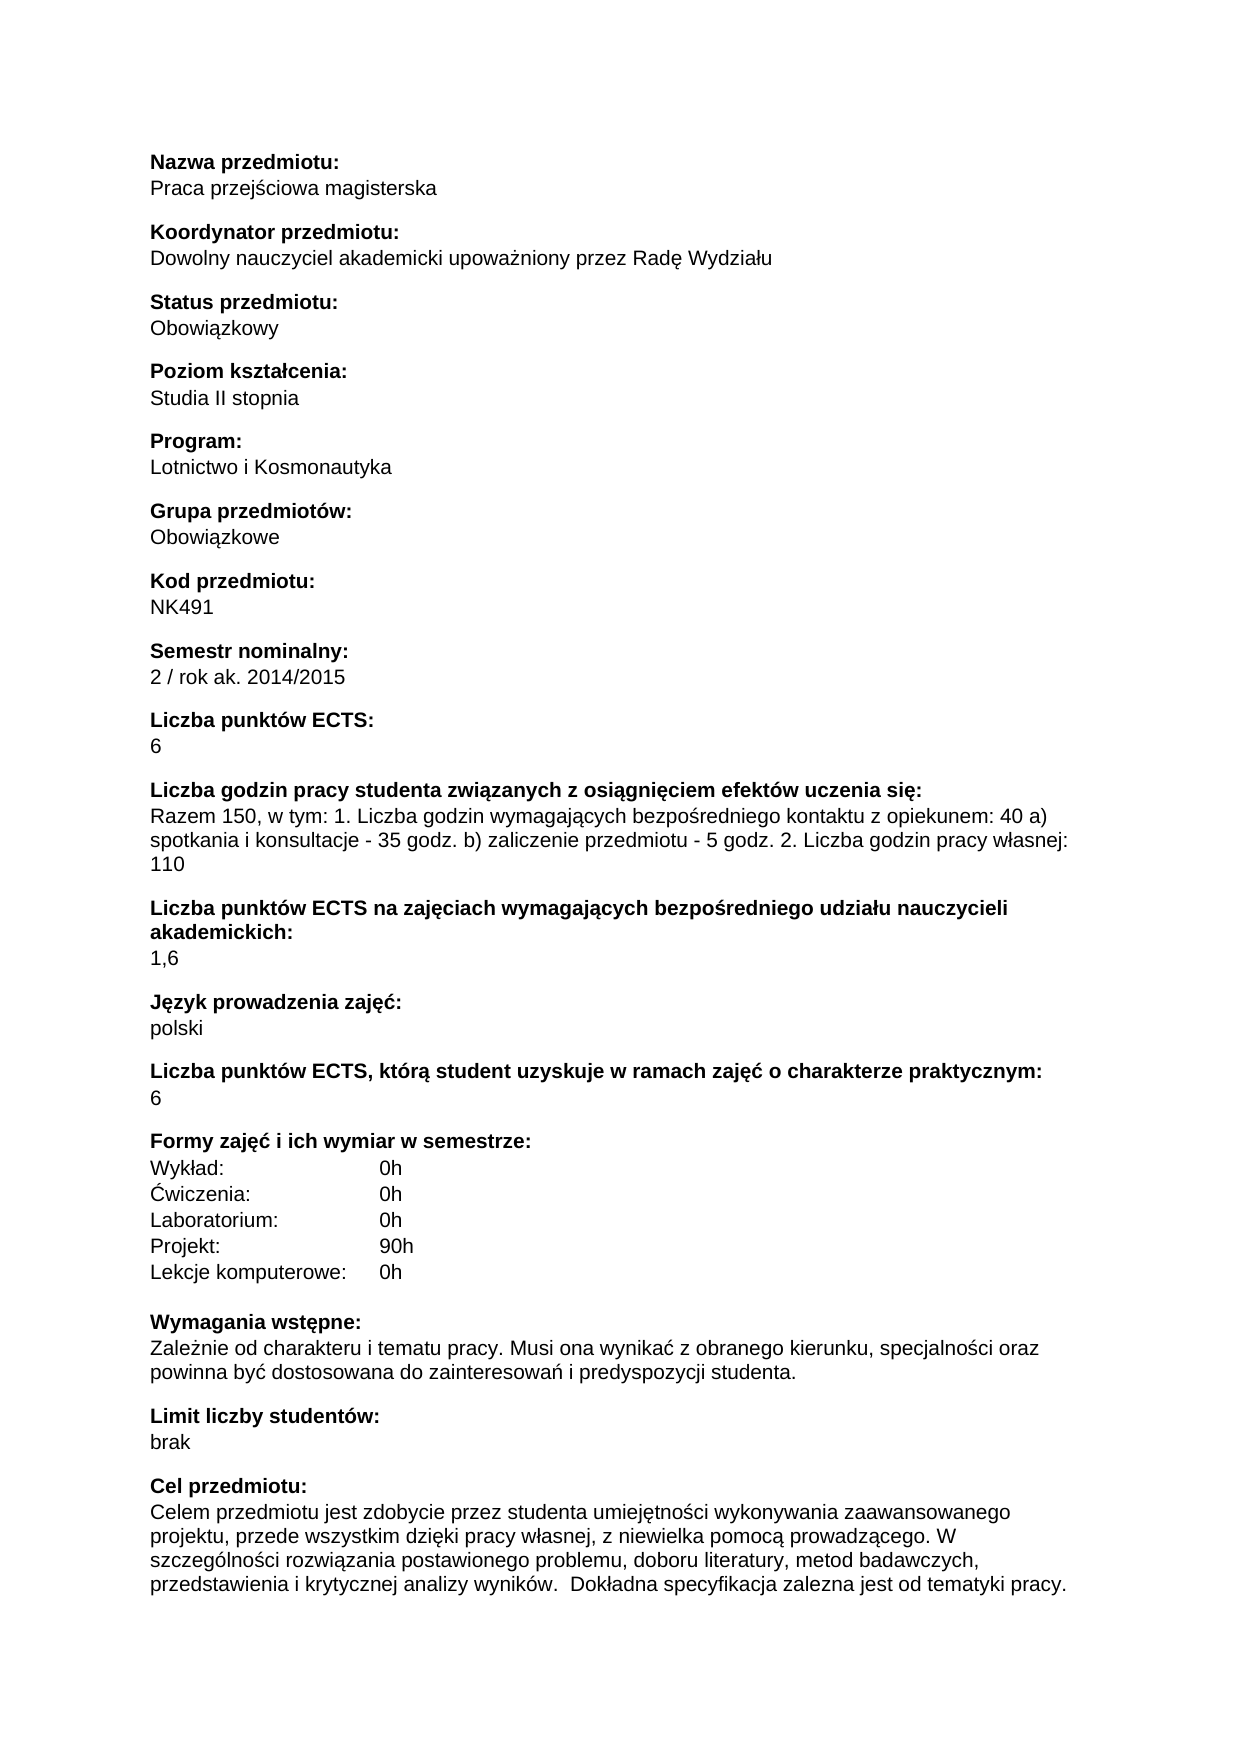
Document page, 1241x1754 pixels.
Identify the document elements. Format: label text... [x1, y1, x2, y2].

text Obowiązkowy [150, 316, 1090, 339]
text Obowiązkowe [150, 525, 1090, 549]
text Liczba godzin pracy studenta związanych z osiągnięciem efektów uczenia się: [150, 778, 1090, 802]
text Język prowadzenia zajęć: [150, 989, 1090, 1013]
text Formy zajęć i ich wymiar w semestrze: [150, 1129, 1090, 1153]
text Kod przedmiotu: [150, 569, 1090, 593]
text Cel przedmiotu: [150, 1473, 1090, 1497]
text 6 [150, 1085, 1090, 1109]
text Koordynator przedmiotu: [150, 220, 1090, 244]
text Semestr nominalny: [150, 638, 1090, 662]
text Razem 150, w tym: 1. Liczba godzin wymagających bezpośredniego kontaktu z opiekunem: 40 a) spotkania i konsultacje - 35 godz. b) zaliczenie przedmiotu - 5 godz. 2. Liczba godzin pracy własnej: 110 [150, 804, 1090, 876]
table_header Wykład: [140, 1156, 367, 1180]
text Liczba punktów ECTS: [150, 708, 1090, 732]
table_cell Projekt: [140, 1234, 367, 1258]
text Limit liczby studentów: [150, 1404, 1090, 1428]
text Poziom kształcenia: [150, 359, 1090, 383]
text Status przedmiotu: [150, 289, 1090, 313]
table_cell Ćwiczenia: [140, 1182, 367, 1206]
text Program: [150, 429, 1090, 453]
text Nazwa przedmiotu: [150, 150, 1090, 174]
table_cell Laboratorium: [140, 1208, 367, 1232]
text Liczba punktów ECTS na zajęciach wymagających bezpośredniego udziału nauczycieli akademickich: [150, 896, 1090, 944]
text Dowolny nauczyciel akademicki upoważniony przez Radę Wydziału [150, 246, 1090, 270]
text Wymagania wstępne: [150, 1310, 1090, 1334]
text Celem przedmiotu jest zdobycie przez studenta umiejętności wykonywania zaawansowanego projektu, przede wszystkim dzięki pracy własnej, z niewielka pomocą prowadzącego. W szczególności rozwiązania postawionego problemu, doboru literatury, metod badawczych, przedstawienia i krytycznej analizy wyników. Dokładna specyfikacja zalezna jest od tematyki pracy. [150, 1499, 1090, 1595]
text NK491 [150, 595, 1090, 619]
table_cell Lekcje komputerowe: [140, 1260, 367, 1284]
text Liczba punktów ECTS, którą student uzyskuje w ramach zajęć o charakterze praktycznym: [150, 1059, 1090, 1083]
text Lotnictwo i Kosmonautyka [150, 455, 1090, 479]
text Studia II stopnia [150, 385, 1090, 409]
table_cell 0h [369, 1258, 597, 1284]
text Praca przejściowa magisterska [150, 176, 1090, 200]
text brak [150, 1430, 1090, 1454]
text Zależnie od charakteru i tematu pracy. Musi ona wynikać z obranego kierunku, specjalności oraz powinna być dostosowana do zainteresowań i predyspozycji studenta. [150, 1336, 1090, 1384]
text 2 / rok ak. 2014/2015 [150, 664, 1090, 688]
table_cell 0h [369, 1206, 597, 1232]
table_header 0h [369, 1156, 597, 1180]
text polski [150, 1016, 1090, 1039]
text 1,6 [150, 946, 1090, 970]
text 6 [150, 734, 1090, 758]
table_cell 0h [369, 1180, 597, 1206]
text Grupa przedmiotów: [150, 499, 1090, 523]
table_cell 90h [369, 1232, 597, 1258]
